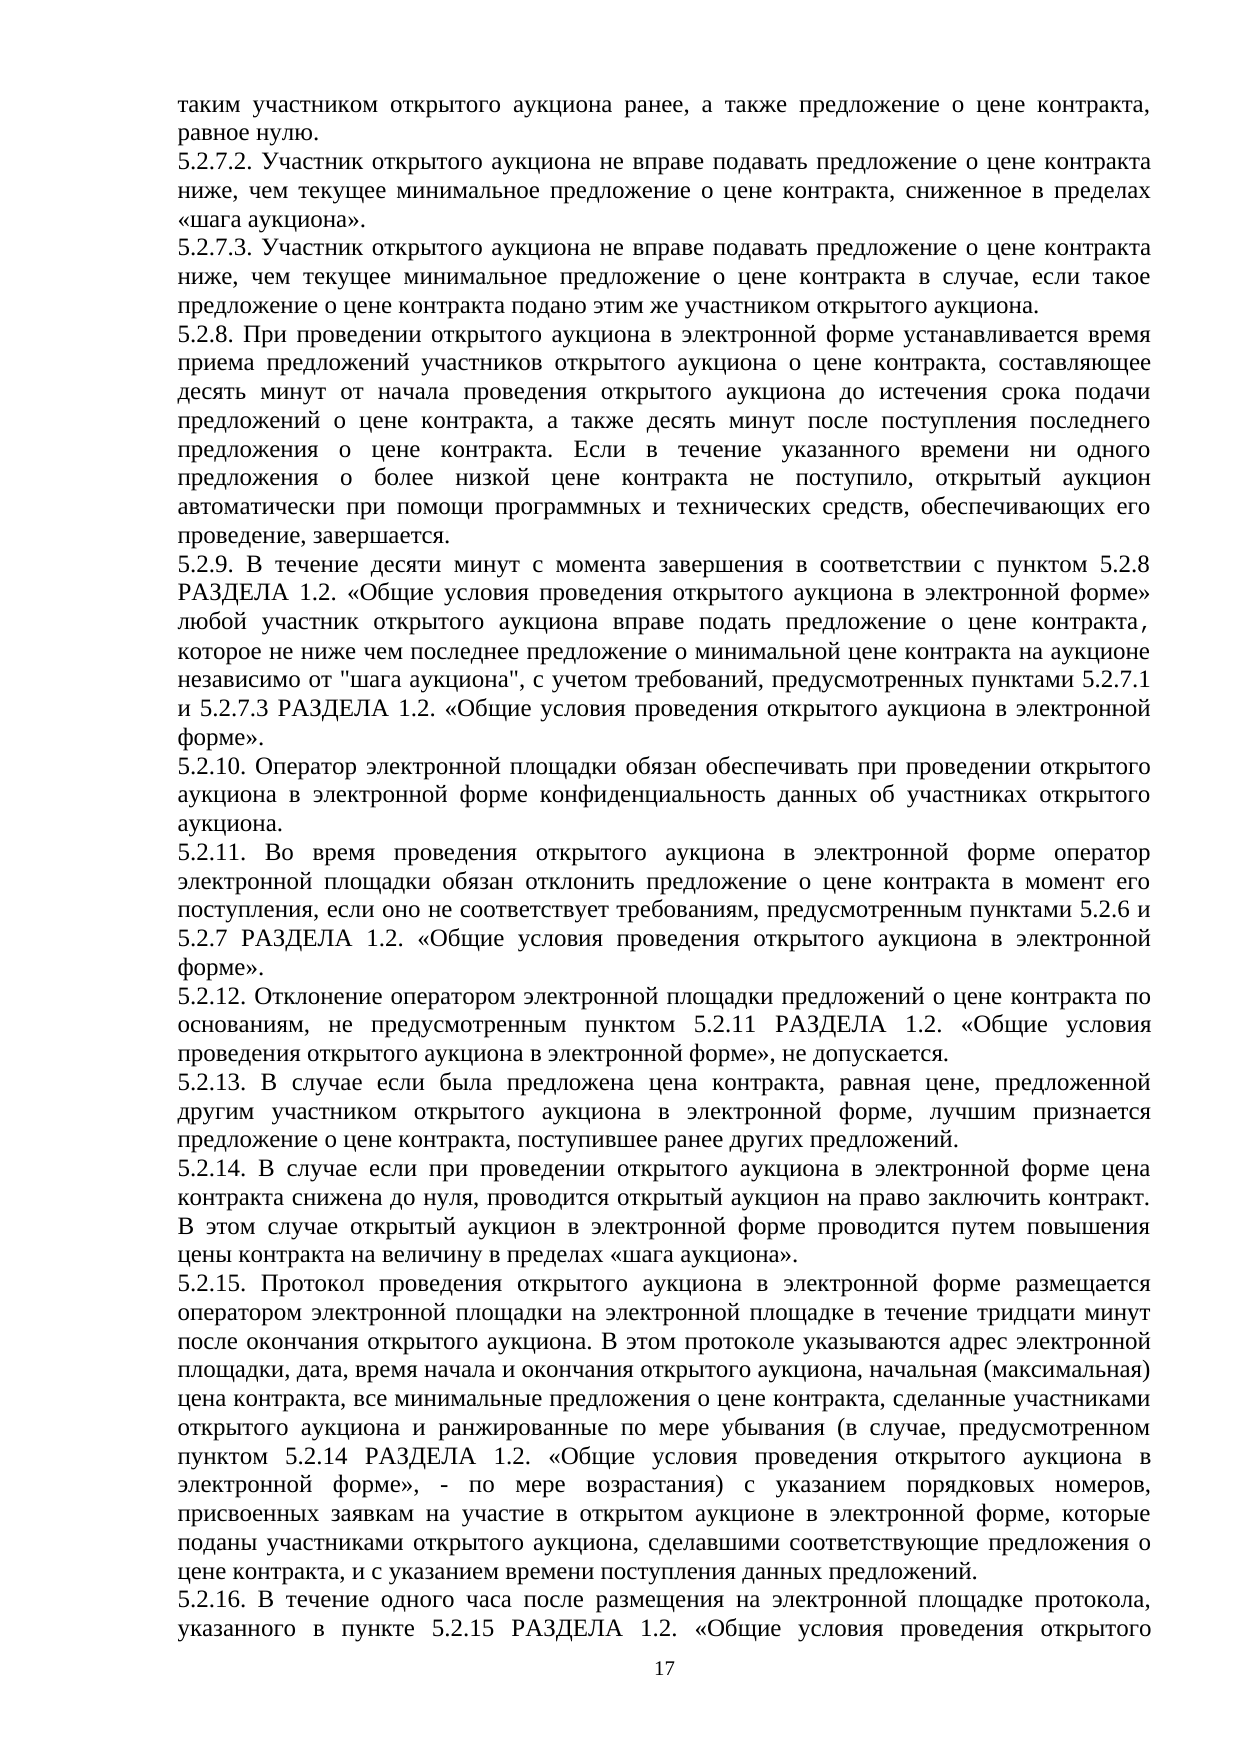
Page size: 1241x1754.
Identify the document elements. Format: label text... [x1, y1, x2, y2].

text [177, 89, 1152, 146]
text 5.2.14. В случае если при проведении открытого аукциона в электронной форме цена контракта снижена до нуля, проводится открытый аукцион на право заключить контракт. В этом случае открытый аукцион в электронной форме проводится путем повышения цены контракта на величину в пределах «шага аукциона». [177, 1153, 1152, 1268]
text 5.2.7.3. Участник открытого аукциона не вправе подавать предложение о цене контракта ниже, чем текущее минимальное предложение о цене контракта в случае, если такое предложение о цене контракта подано этим же участником открытого аукциона. [177, 232, 1152, 319]
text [177, 1584, 1152, 1642]
text 5.2.11. Во время проведения открытого аукциона в электронной форме оператор электронной площадки обязан отклонить предложение о цене контракта в момент его поступления, если оно не соответствует требованиям, предусмотренным пунктами 5.2.6 и 5.2.7 Раздела 1.2. «Общие условия проведения открытого аукциона в электронной форме». [177, 837, 1152, 981]
text 5.2.10. Оператор электронной площадки обязан обеспечивать при проведении открытого аукциона в электронной форме конфиденциальность данных об участниках открытого аукциона. [177, 751, 1152, 837]
text 5.2.13. В случае если была предложена цена контракта, равная цене, предложенной другим участником открытого аукциона в электронной форме, лучшим признается предложение о цене контракта, поступившее ранее других предложений. [177, 1067, 1152, 1153]
text 5.2.9. В течение десяти минут с момента завершения в соответствии с пунктом 5.2.8 Раздела 1.2. «Общие условия проведения открытого аукциона в электронной форме» любой участник открытого аукциона вправе подать предложение о цене контракта, которое не ниже чем последнее предложение о минимальной цене контракта на аукционе независимо от "шага аукциона", с учетом требований, предусмотренных пунктами 5.2.7.1 и 5.2.7.3 Раздела 1.2. «Общие условия проведения открытого аукциона в электронной форме». [177, 549, 1152, 751]
text 5.2.8. При проведении открытого аукциона в электронной форме устанавливается время приема предложений участников открытого аукциона о цене контракта, составляющее десять минут от начала проведения открытого аукциона до истечения срока подачи предложений о цене контракта, а также десять минут после поступления последнего предложения о цене контракта. Если в течение указанного времени ни одного предложения о более низкой цене контракта не поступило, открытый аукцион автоматически при помощи программных и технических средств, обеспечивающих его проведение, завершается. [177, 319, 1152, 549]
text 5.2.12. Отклонение оператором электронной площадки предложений о цене контракта по основаниям, не предусмотренным пунктом 5.2.11 Раздела 1.2. «Общие условия проведения открытого аукциона в электронной форме», не допускается. [177, 981, 1152, 1067]
text 5.2.7.2. Участник открытого аукциона не вправе подавать предложение о цене контракта ниже, чем текущее минимальное предложение о цене контракта, сниженное в пределах «шага аукциона». [177, 146, 1152, 232]
text 5.2.15. Протокол проведения открытого аукциона в электронной форме размещается оператором электронной площадки на электронной площадке в течение тридцати минут после окончания открытого аукциона. В этом протоколе указываются адрес электронной площадки, дата, время начала и окончания открытого аукциона, начальная (максимальная) цена контракта, все минимальные предложения о цене контракта, сделанные участниками открытого аукциона и ранжированные по мере убывания (в случае, предусмотренном пунктом 5.2.14 Раздела 1.2. «Общие условия проведения открытого аукциона в электронной форме», - по мере возрастания) с указанием порядковых номеров, присвоенных заявкам на участие в открытом аукционе в электронной форме, которые поданы участниками открытого аукциона, сделавшими соответствующие предложения о цене контракта, и с указанием времени поступления данных предложений. [177, 1268, 1152, 1584]
